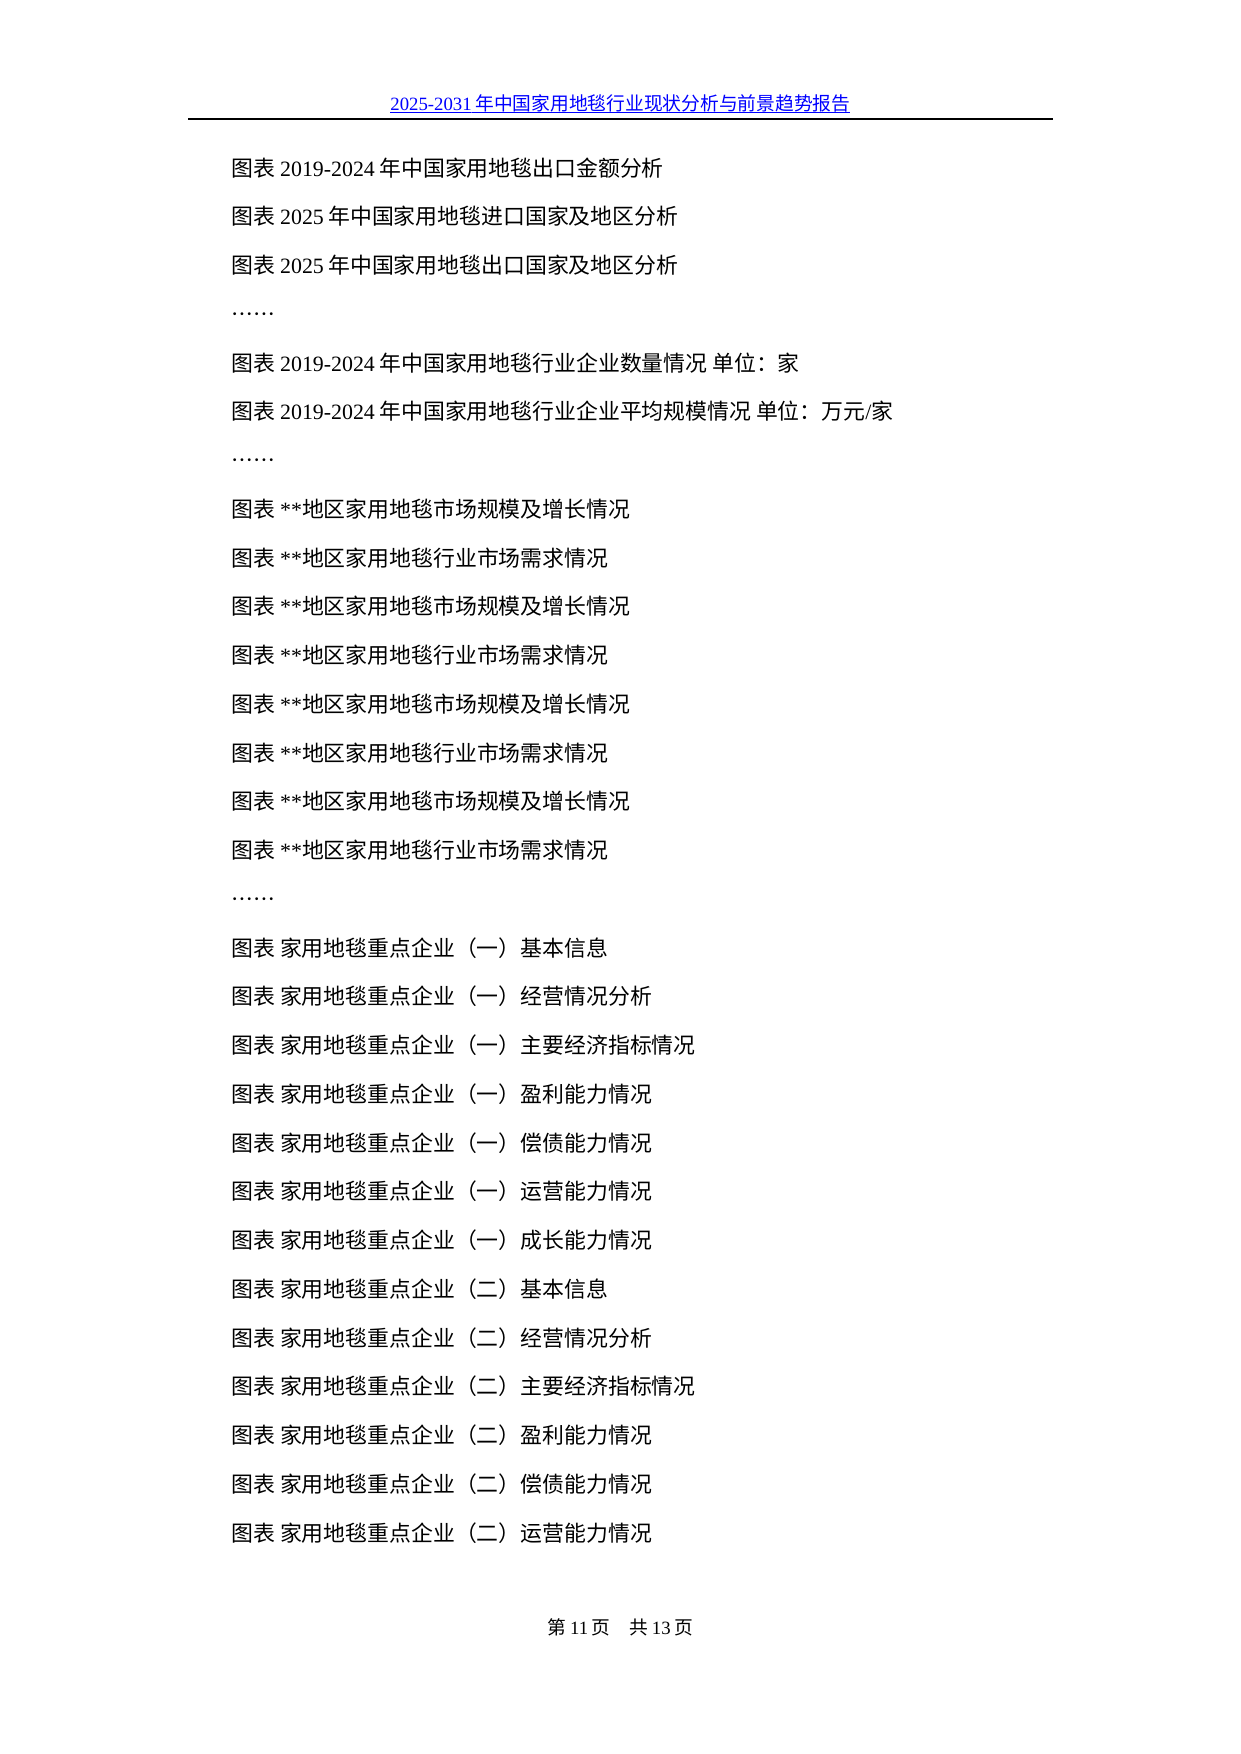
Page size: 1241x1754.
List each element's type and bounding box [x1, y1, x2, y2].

text [187, 150, 1053, 1548]
